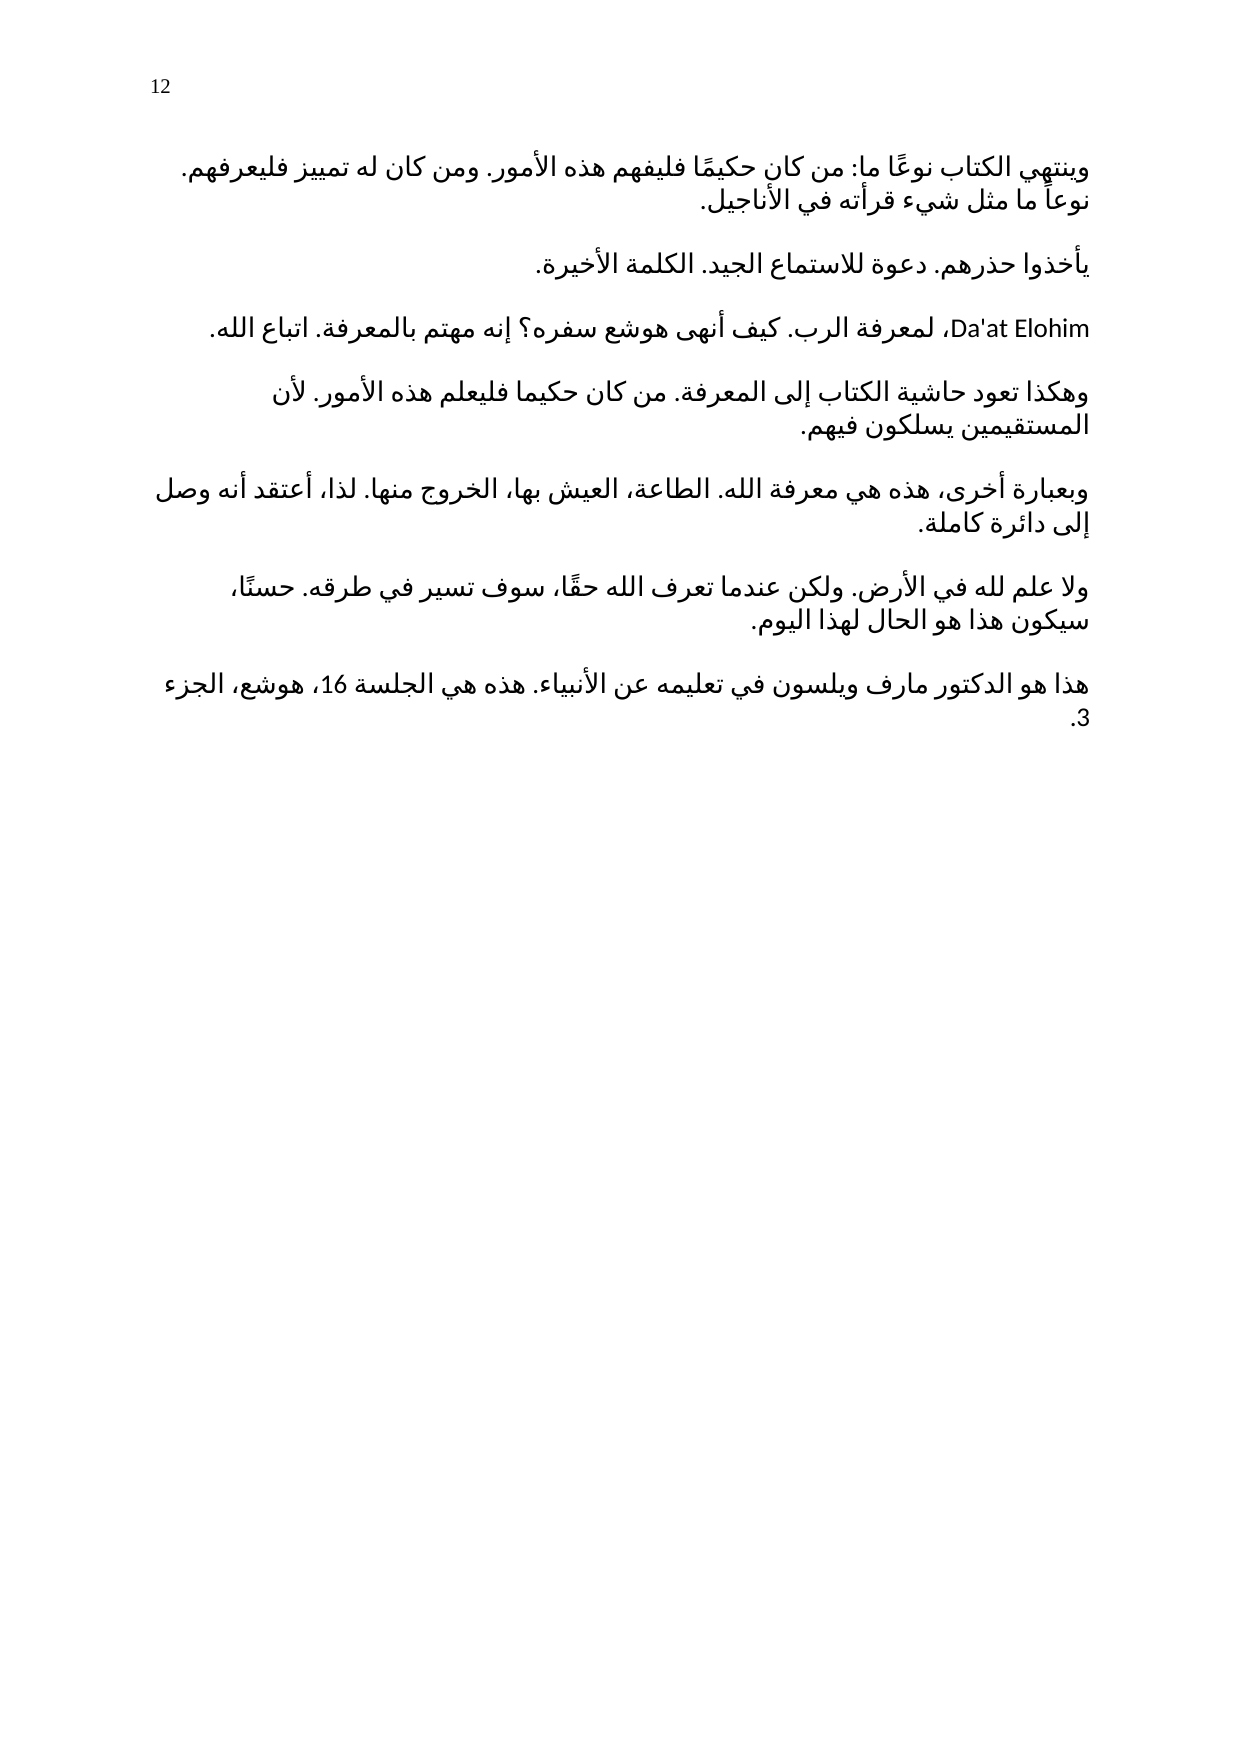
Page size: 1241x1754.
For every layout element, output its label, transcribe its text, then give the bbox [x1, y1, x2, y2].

text وهكذا تعود حاشية الكتاب إلى المعرفة. من كان حكيما فليعلم هذه الأمور. لأن المستقيمين يسلكون فيهم. [150, 376, 1090, 442]
text وينتهي الكتاب نوعًا ما: من كان حكيمًا فليفهم هذه الأمور. ومن كان له تمييز فليعرفهم. نوعاً ما مثل شيء قرأته في الأناجيل. [150, 150, 1090, 216]
text يأخذوا حذرهم. دعوة للاستماع الجيد. الكلمة الأخيرة. [150, 247, 1090, 280]
text ولا علم لله في الأرض. ولكن عندما تعرف الله حقًا، سوف تسير في طرقه. حسنًا، سيكون هذا هو الحال لهذا اليوم. [150, 570, 1090, 636]
text Da'at Elohim، لمعرفة الرب. كيف أنهى هوشع سفره؟ إنه مهتم بالمعرفة. اتباع الله. [150, 311, 1090, 344]
text وبعبارة أخرى، هذه هي معرفة الله. الطاعة، العيش بها، الخروج منها. لذا، أعتقد أنه وصل إلى دائرة كاملة. [150, 473, 1090, 539]
text هذا هو الدكتور مارف ويلسون في تعليمه عن الأنبياء. هذه هي الجلسة 16، هوشع، الجزء 3. [150, 667, 1090, 757]
